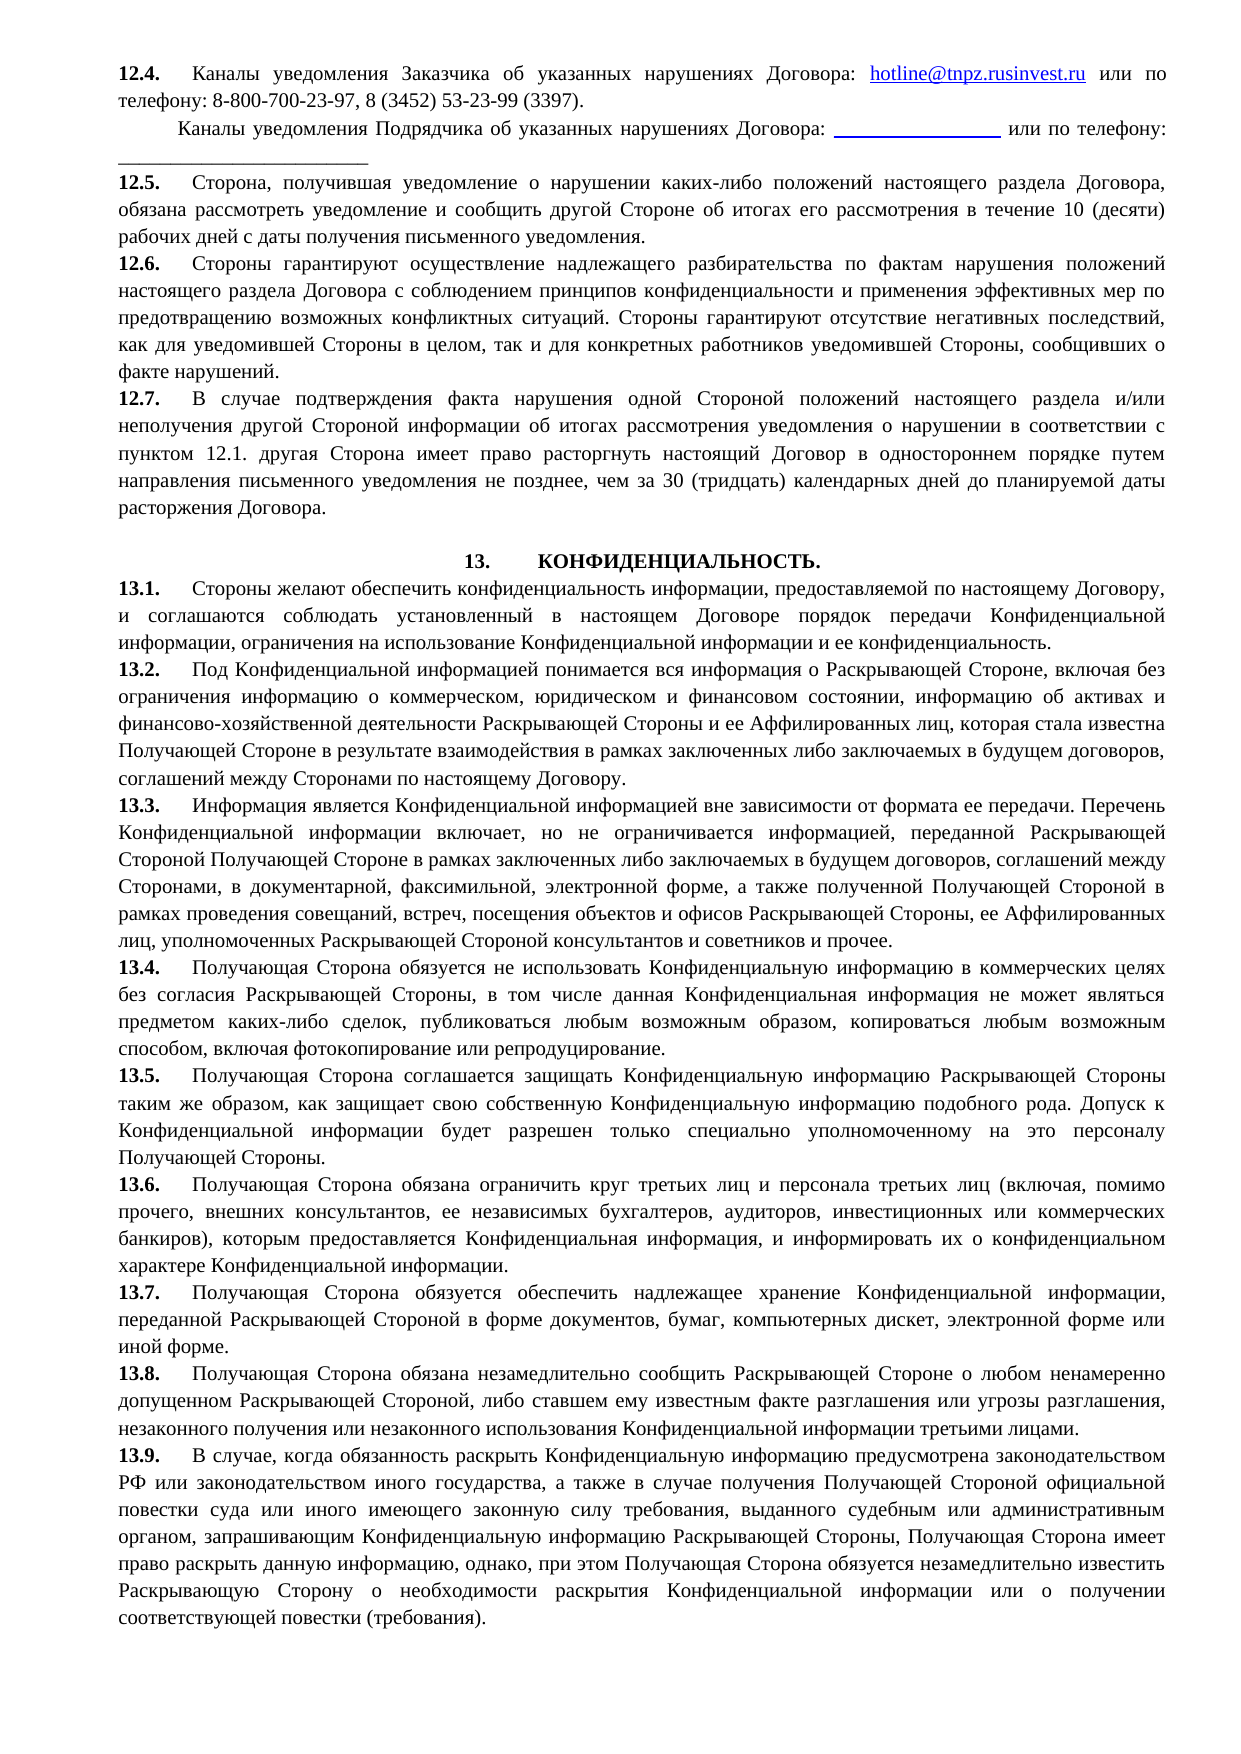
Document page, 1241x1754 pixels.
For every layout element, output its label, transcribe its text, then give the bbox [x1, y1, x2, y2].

list Информация является Конфиденциальной информацией вне зависимости от формата ее передачи. Перечень Конфиденциальной информации включает, но не ограничивается информацией, переданной Раскрывающей Стороной Получающей Стороне в рамках заключенных либо заключаемых в будущем договоров, соглашений между Сторонами, в документарной, факсимильной, электронной форме, а также полученной Получающей Стороной в рамках проведения совещаний, встреч, посещения объектов и офисов Раскрывающей Стороны, ее Аффилированных лиц, уполномоченных Раскрывающей Стороной консультантов и советников и прочее. [118, 790, 1167, 953]
list Получающая Сторона обязуется не использовать Конфиденциальную информацию в коммерческих целях без согласия Раскрывающей Стороны, в том числе данная Конфиденциальная информация не может являться предметом каких-либо сделок, публиковаться любым возможным образом, копироваться любым возможным способом, включая фотокопирование или репродуцирование. [118, 953, 1167, 1061]
list Получающая Сторона соглашается защищать Конфиденциальную информацию Раскрывающей Стороны таким же образом, как защищает свою собственную Конфиденциальную информацию подобного рода. Допуск к Конфиденциальной информации будет разрешен только специально уполномоченному на это персоналу Получающей Стороны. [118, 1061, 1167, 1169]
list В случае подтверждения факта нарушения одной Стороной положений настоящего раздела и/или неполучения другой Стороной информации об итогах рассмотрения уведомления о нарушении в соответствии с пунктом 12.1. другая Сторона имеет право расторгнуть настоящий Договор в одностороннем порядке путем направления письменного уведомления не позднее, чем за 30 (тридцать) календарных дней до планируемой даты расторжения Договора. [118, 384, 1167, 519]
list Получающая Сторона обязана ограничить круг третьих лиц и персонала третьих лиц (включая, помимо прочего, внешних консультантов, ее независимых бухгалтеров, аудиторов, инвестиционных или коммерческих банкиров), которым предоставляется Конфиденциальная информация, и информировать их о конфиденциальном характере Конфиденциальной информации. [118, 1169, 1167, 1278]
list Сторона, получившая уведомление о нарушении каких-либо положений настоящего раздела Договора, обязана рассмотреть уведомление и сообщить другой Стороне об итогах его рассмотрения в течение 10 (десяти) рабочих дней с даты получения письменного уведомления. [118, 167, 1167, 249]
list Получающая Сторона обязана незамедлительно сообщить Раскрывающей Стороне о любом ненамеренно допущенном Раскрывающей Стороной, либо ставшем ему известным факте разглашения или угрозы разглашения, незаконного получения или незаконного использования Конфиденциальной информации третьими лицами. [118, 1359, 1167, 1440]
list КОНФИДЕНЦИАЛЬНОСТЬ. [118, 547, 1167, 574]
list Получающая Сторона обязуется обеспечить надлежащее хранение Конфиденциальной информации, переданной Раскрывающей Стороной в форме документов, бумаг, компьютерных дискет, электронной форме или иной форме. [118, 1278, 1167, 1359]
list Каналы уведомления Заказчика об указанных нарушениях Договора: hotline@tnpz.rusinvest.ru или по телефону: 8-800-700-23-97, 8 (3452) 53-23-99 (3397). [118, 59, 1167, 113]
list Каналы уведомления Подрядчика об указанных нарушениях Договора: ________________ или по телефону: ________________________ [118, 113, 1167, 167]
list Стороны желают обеспечить конфиденциальность информации, предоставляемой по настоящему Договору, и соглашаются соблюдать установленный в настоящем Договоре порядок передачи Конфиденциальной информации, ограничения на использование Конфиденциальной информации и ее конфиденциальность. [118, 574, 1167, 655]
list Под Конфиденциальной информацией понимается вся информация о Раскрывающей Стороне, включая без ограничения информацию о коммерческом, юридическом и финансовом состоянии, информацию об активах и финансово-хозяйственной деятельности Раскрывающей Стороны и ее Аффилированных лиц, которая стала известна Получающей Стороне в результате взаимодействия в рамках заключенных либо заключаемых в будущем договоров, соглашений между Сторонами по настоящему Договору. [118, 655, 1167, 790]
list В случае, когда обязанность раскрыть Конфиденциальную информацию предусмотрена законодательством РФ или законодательством иного государства, а также в случае получения Получающей Стороной официальной повестки суда или иного имеющего законную силу требования, выданного судебным или административным органом, запрашивающим Конфиденциальную информацию Раскрывающей Стороны, Получающая Сторона имеет право раскрыть данную информацию, однако, при этом Получающая Сторона обязуется незамедлительно известить Раскрывающую Сторону о необходимости раскрытия Конфиденциальной информации или о получении соответствующей повестки (требования). [118, 1440, 1167, 1630]
list Стороны гарантируют осуществление надлежащего разбирательства по фактам нарушения положений настоящего раздела Договора с соблюдением принципов конфиденциальности и применения эффективных мер по предотвращению возможных конфликтных ситуаций. Стороны гарантируют отсутствие негативных последствий, как для уведомившей Стороны в целом, так и для конкретных работников уведомившей Стороны, сообщивших о факте нарушений. [118, 249, 1167, 384]
